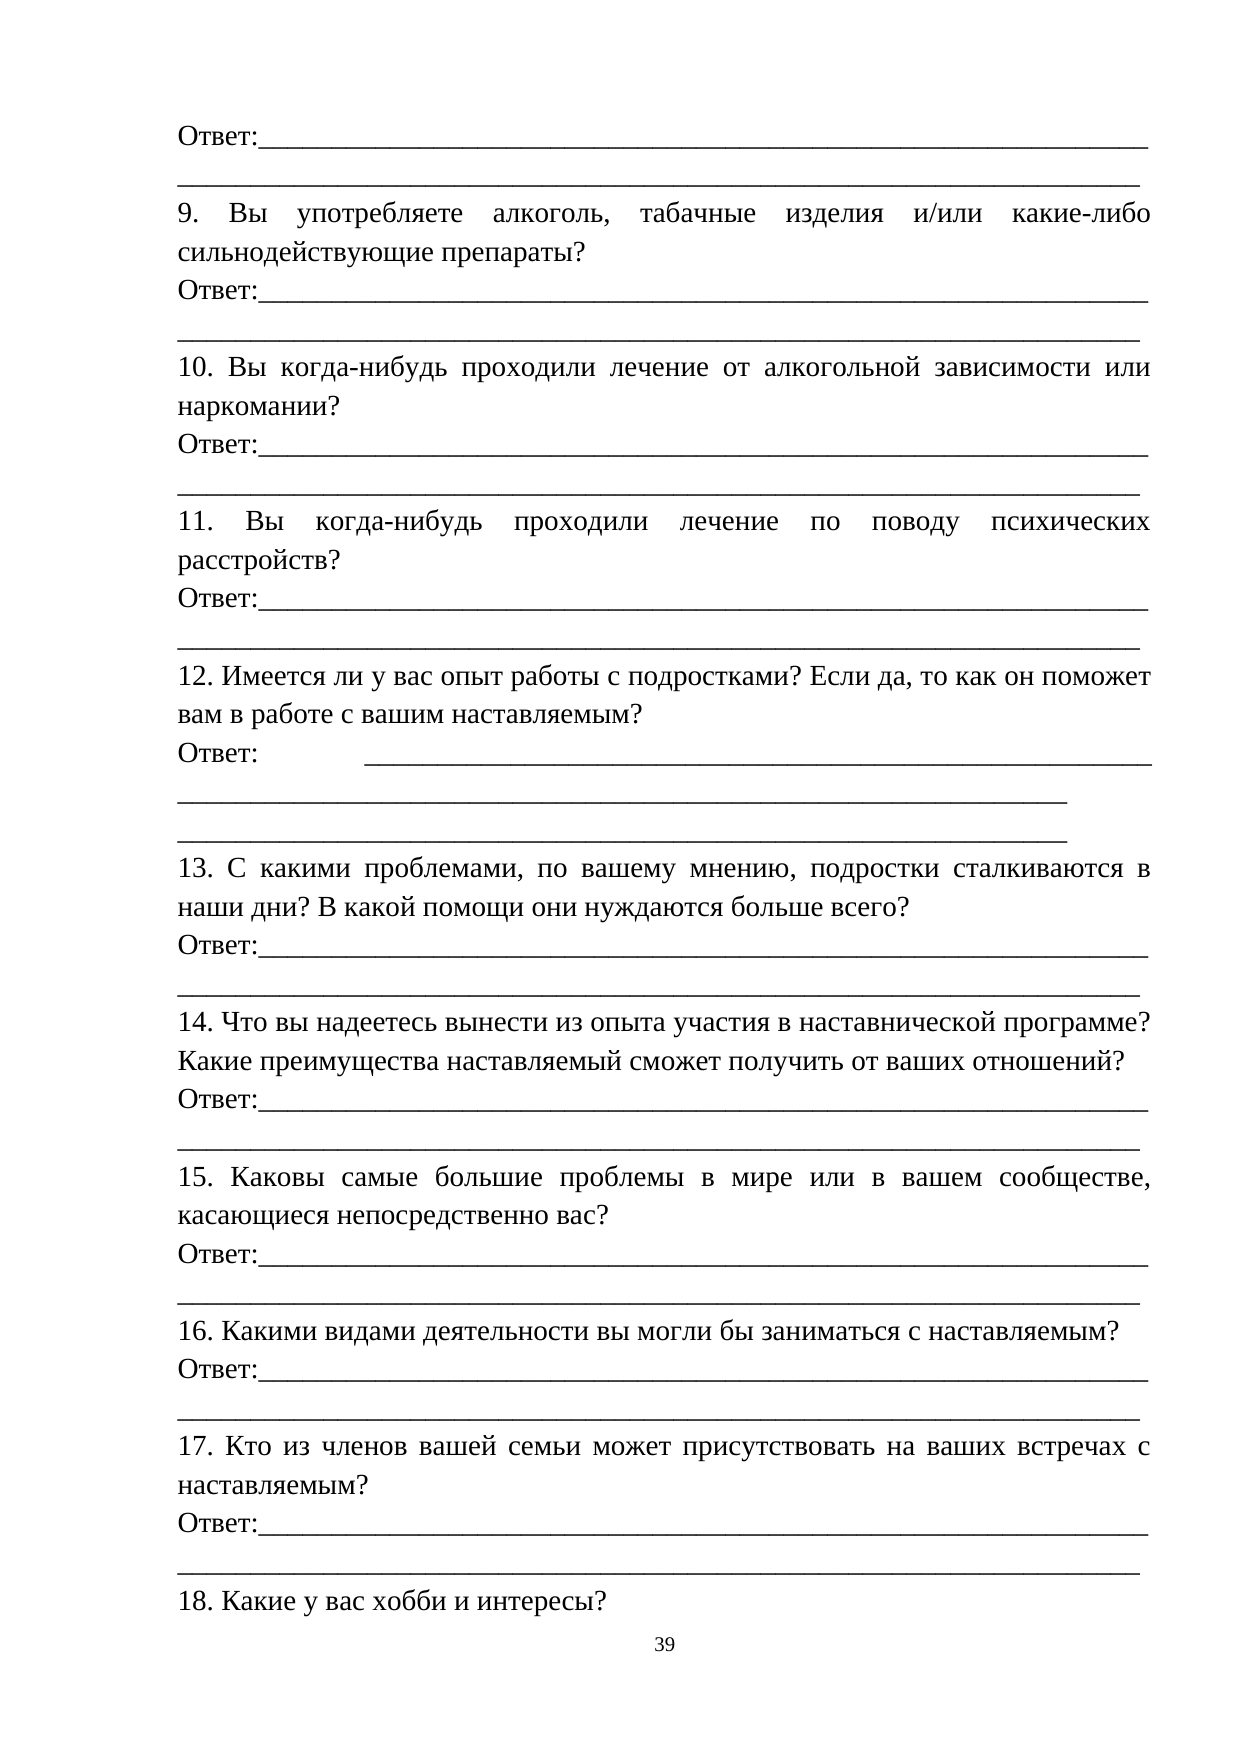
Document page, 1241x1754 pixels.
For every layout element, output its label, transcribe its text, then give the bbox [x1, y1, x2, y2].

text Ответ:_____________________________________________________________ __________________________________________________________________ [177, 1236, 1152, 1308]
text Ответ:_____________________________________________________________ __________________________________________________________________ [177, 927, 1152, 999]
text __________________________________________________________________ [177, 1390, 1152, 1423]
text 11. Вы когда-нибудь проходили лечение по поводу психических расстройств? [177, 503, 1152, 576]
text 12. Имеется ли у вас опыт работы с подростками? Если да, то как он поможет вам в работе с вашим наставляемым? [177, 658, 1152, 730]
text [177, 1506, 1152, 1578]
text 17. Кто из членов вашей семьи может присутствовать на ваших встречах с наставляемым? [177, 1428, 1152, 1501]
text 9. Вы употребляете алкоголь, табачные изделия и/или какие-либо сильнодействующие препараты? [177, 195, 1152, 267]
text Ответ:_____________________________________________________________ [177, 1351, 1152, 1385]
text Ответ:_____________________________________________________________ __________________________________________________________________ [177, 1082, 1152, 1154]
text 10. Вы когда-нибудь проходили лечение от алкогольной зависимости или наркомании? [177, 349, 1152, 421]
text Ответ:_____________________________________________________________ __________________________________________________________________ [177, 581, 1152, 653]
text 18. Какие у вас хобби и интересы? [177, 1583, 1152, 1616]
text 14. Что вы надеетесь вынести из опыта участия в наставнической программе? Какие преимущества наставляемый сможет получить от ваших отношений? [177, 1004, 1152, 1077]
text 15. Каковы самые большие проблемы в мире или в вашем сообществе, касающиеся непосредственно вас? [177, 1159, 1152, 1231]
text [177, 118, 1152, 190]
text Ответ:_____________________________________________________________ __________________________________________________________________ [177, 272, 1152, 344]
text 13. С какими проблемами, по вашему мнению, подростки сталкиваются в наши дни? В какой помощи они нуждаются больше всего? [177, 850, 1152, 922]
text Ответ: ______________________________________________________ _____________________________________________________________ _____________________________________________________________ [177, 735, 1152, 845]
text Ответ:_____________________________________________________________ __________________________________________________________________ [177, 426, 1152, 498]
text 16. Какими видами деятельности вы могли бы заниматься с наставляемым? [177, 1313, 1152, 1346]
